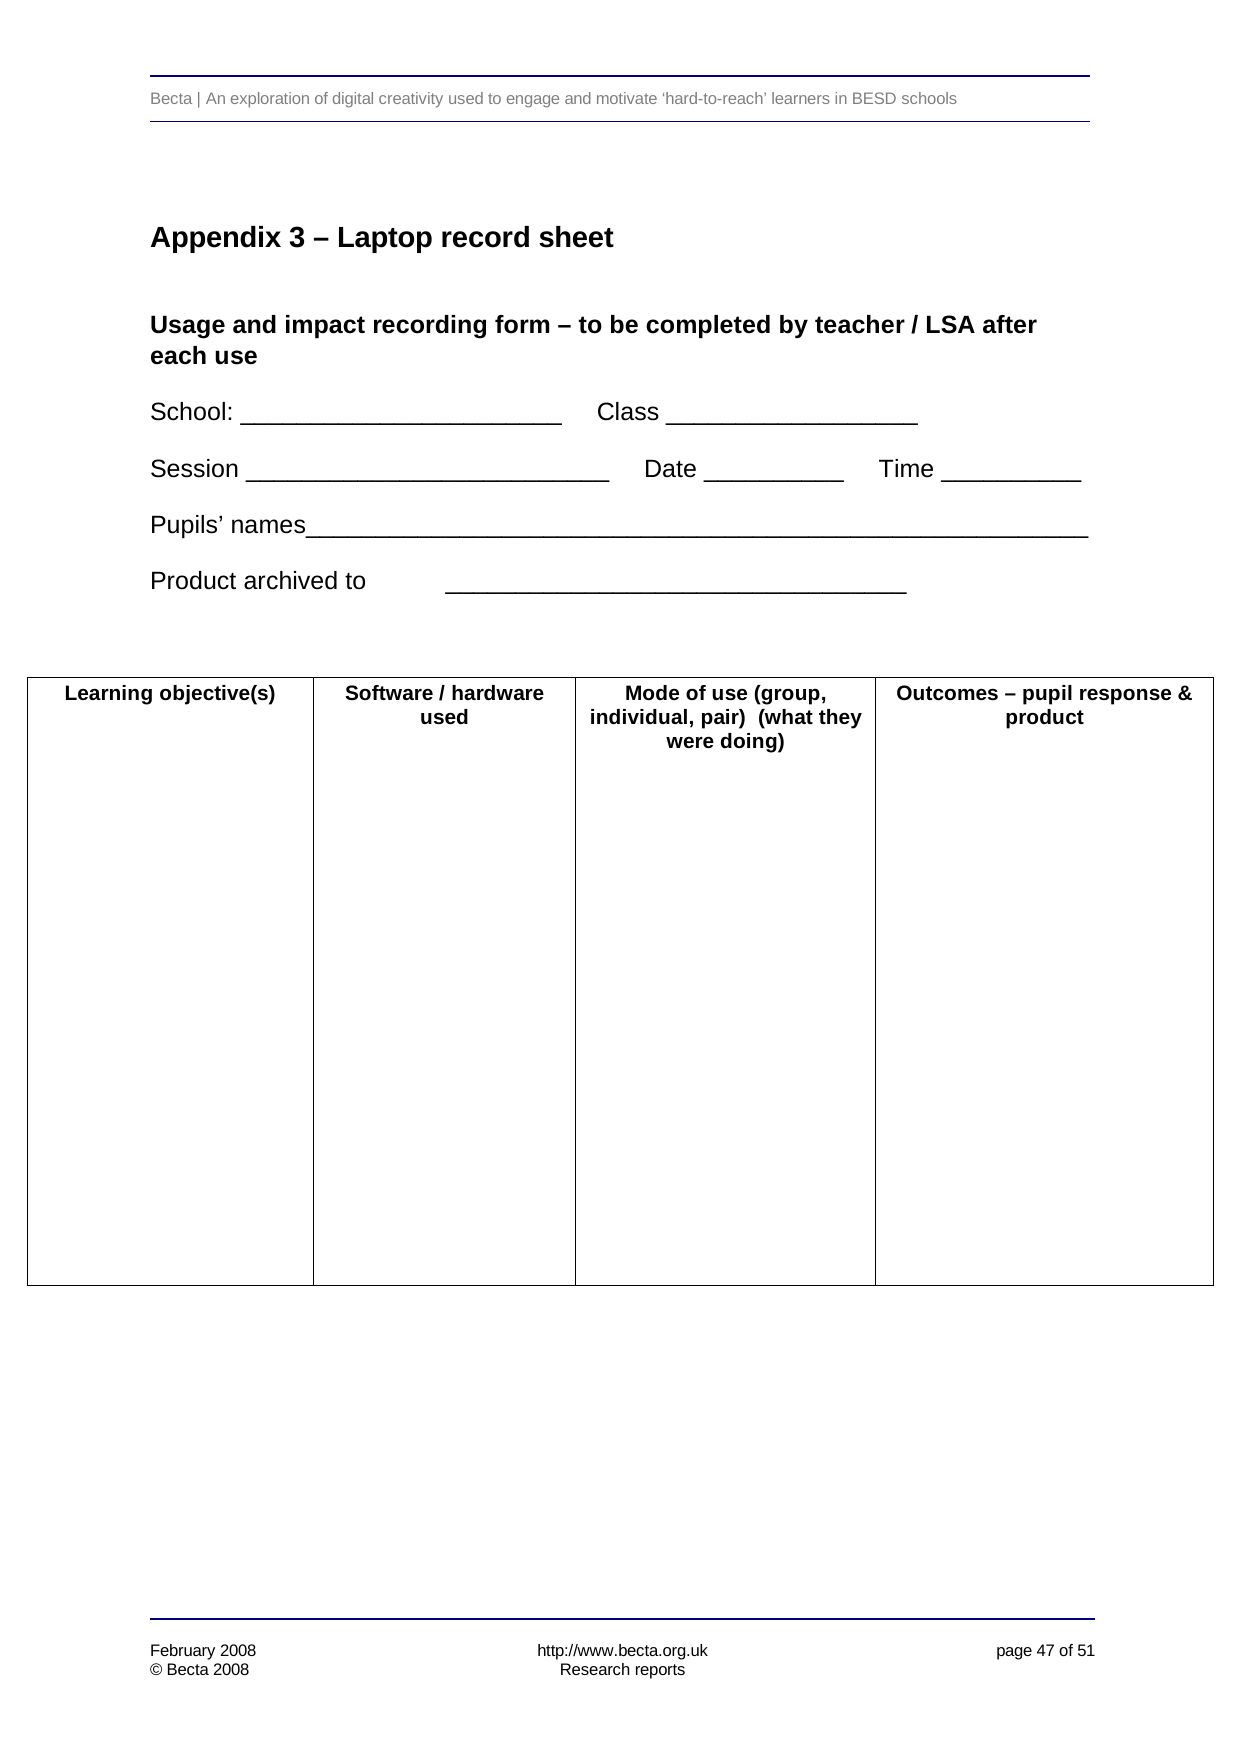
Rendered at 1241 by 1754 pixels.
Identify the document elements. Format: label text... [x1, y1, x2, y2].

table_header Mode of use (group, individual, pair) (what they were doing) [576, 678, 875, 799]
table_header Software / hardware used [314, 678, 575, 799]
text School: _______________________ Class __________________ [150, 396, 1090, 427]
table_header Outcomes – pupil response & product [876, 678, 1213, 799]
table_cell [876, 799, 1213, 1285]
text Session __________________________ Date __________ Time __________ [150, 452, 1090, 483]
text Pupils’ names________________________________________________________ [150, 508, 1090, 539]
table_cell [314, 799, 575, 1285]
subtitle Appendix 3 – Laptop record sheet [150, 220, 1090, 287]
text Product archived to _________________________________ [150, 564, 1090, 596]
table_cell [28, 799, 313, 1285]
text Usage and impact recording form – to be completed by teacher / LSA after each use [150, 308, 1090, 371]
table_cell [576, 799, 875, 1285]
table_header Learning objective(s) [28, 678, 313, 799]
